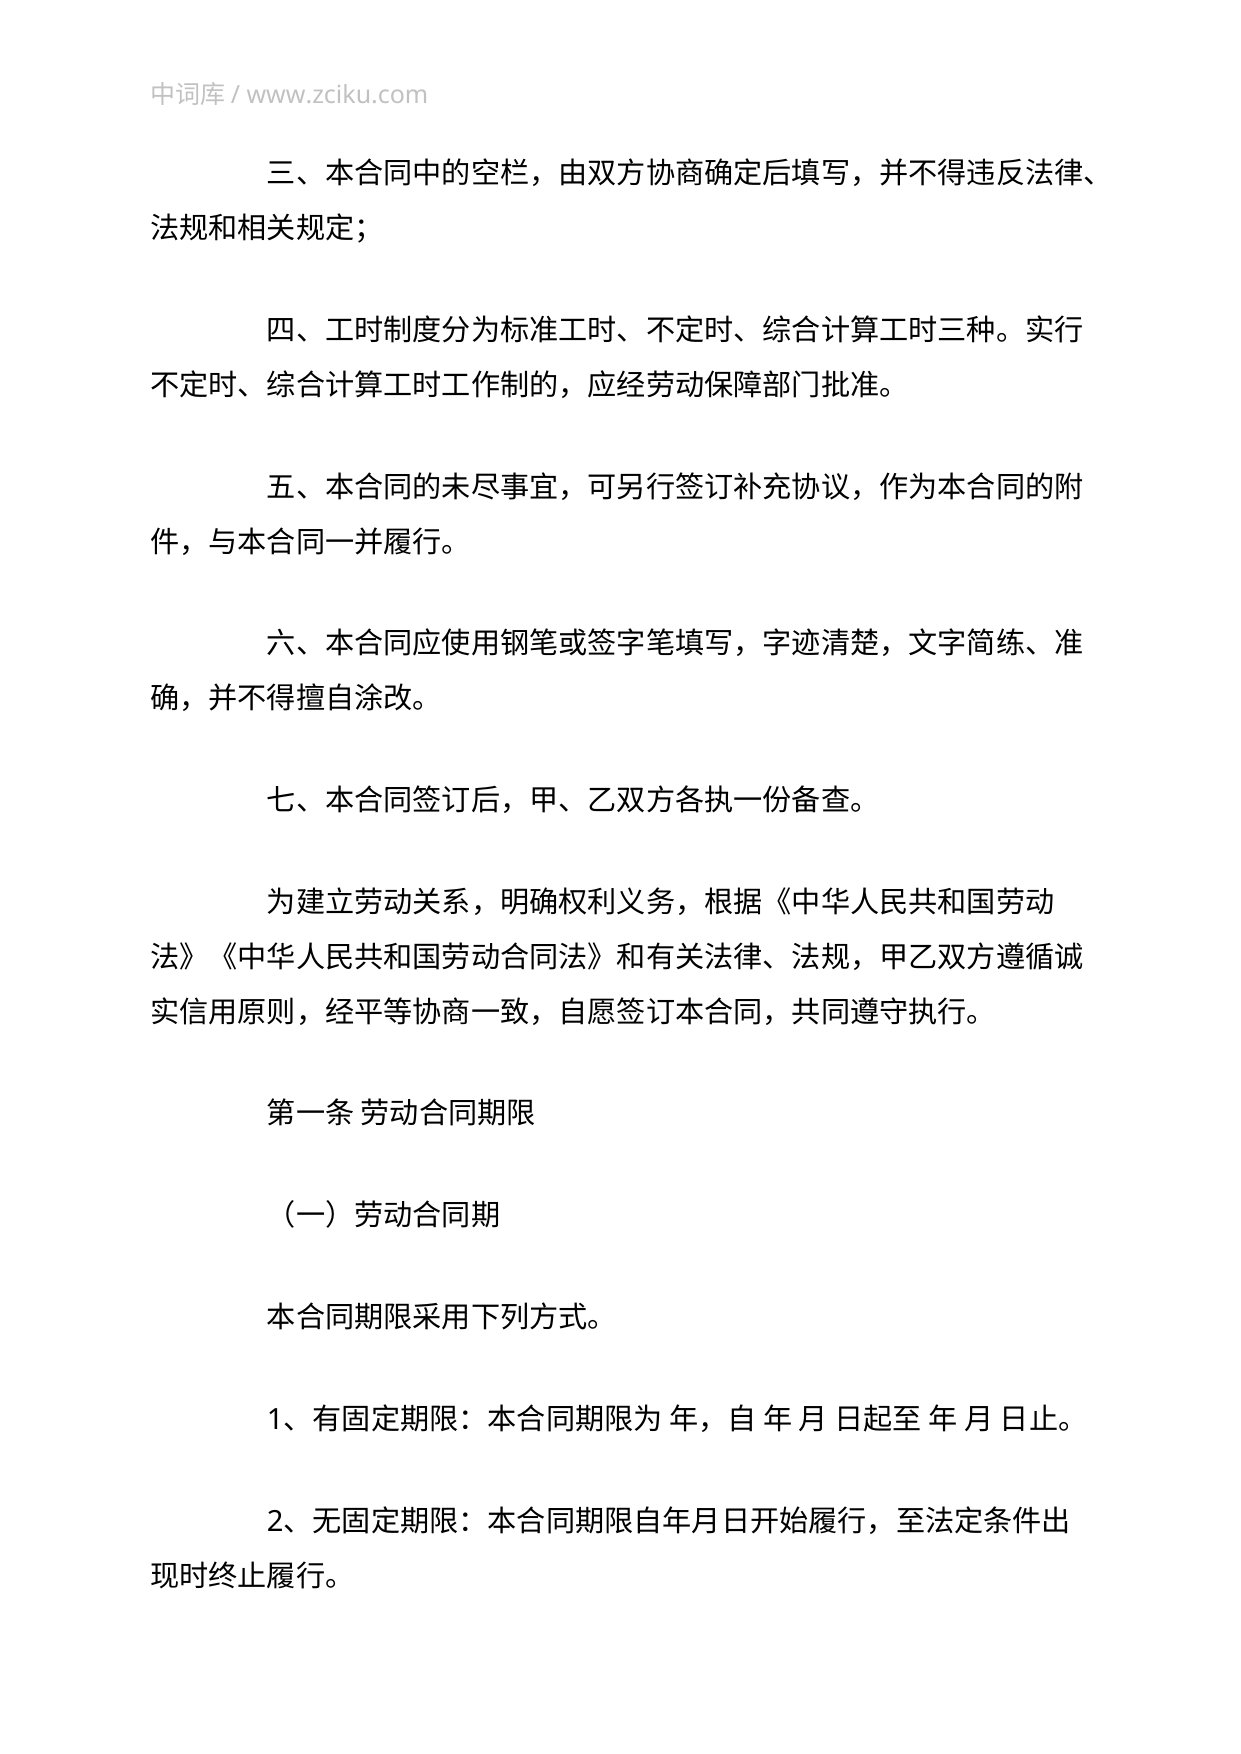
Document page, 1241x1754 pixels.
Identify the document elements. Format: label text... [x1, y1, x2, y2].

text 为建立劳动关系，明确权利义务，根据《中华人民共和国劳动法》《中华人民共和国劳动合同法》和有关法律、法规，甲乙双方遵循诚实信用原则，经平等协商一致，自愿签订本合同，共同遵守执行。 [150, 878, 1090, 1031]
text （一）劳动合同期 [150, 1192, 1090, 1234]
text 六、本合同应使用钢笔或签字笔填写，字迹清楚，文字简练、准确，并不得擅自涂改。 [150, 620, 1090, 717]
text 2、无固定期限：本合同期限自年月日开始履行，至法定条件出现时终止履行。 [150, 1497, 1090, 1594]
text 七、本合同签订后，甲、乙双方各执一份备查。 [150, 777, 1090, 819]
text 第一条 劳动合同期限 [150, 1090, 1090, 1132]
text 1、有固定期限：本合同期限为 年，自 年 月 日起至 年 月 日止。 [150, 1395, 1090, 1438]
text 三、本合同中的空栏，由双方协商确定后填写，并不得违反法律、法规和相关规定； [150, 150, 1090, 247]
text 本合同期限采用下列方式。 [150, 1293, 1090, 1336]
text 四、工时制度分为标准工时、不定时、综合计算工时三种。实行不定时、综合计算工时工作制的，应经劳动保障部门批准。 [150, 307, 1090, 404]
text 五、本合同的未尽事宜，可另行签订补充协议，作为本合同的附件，与本合同一并履行。 [150, 463, 1090, 561]
